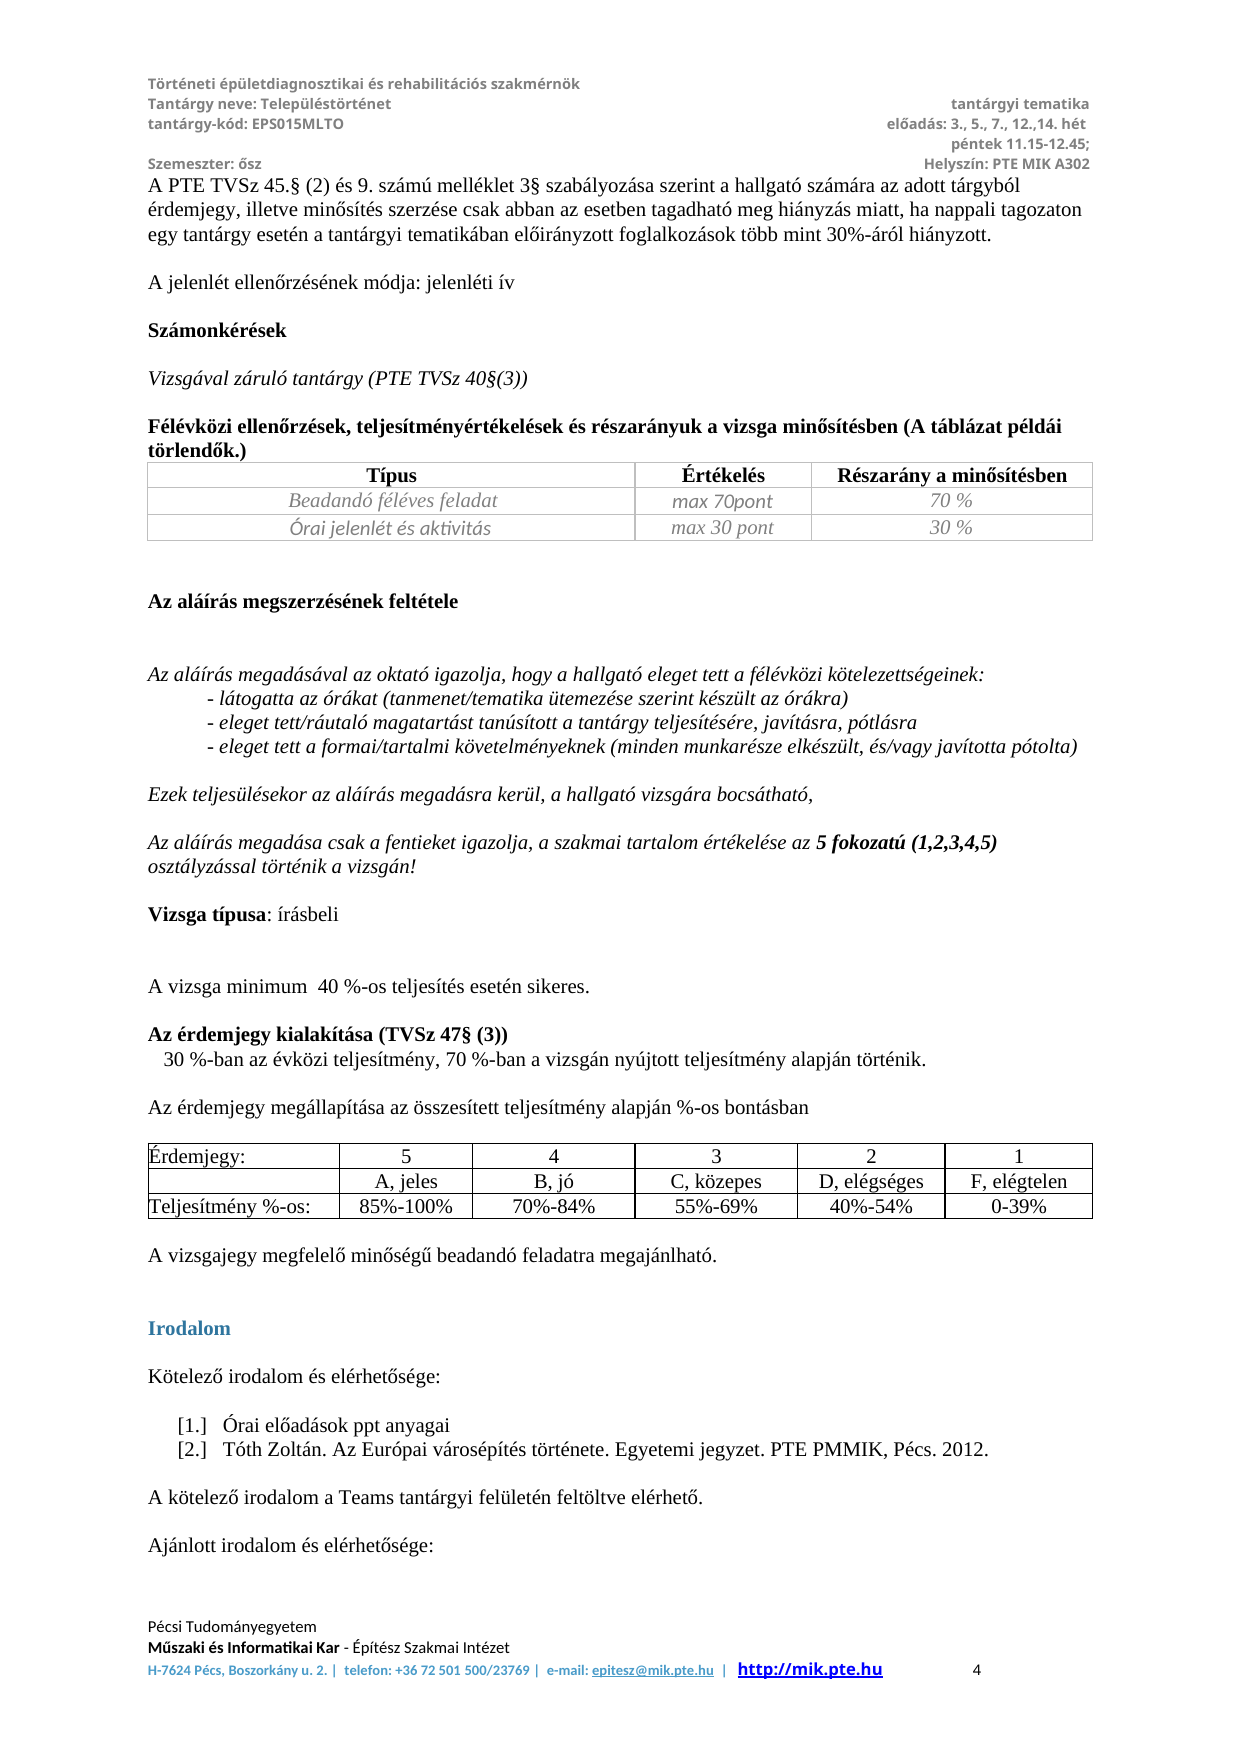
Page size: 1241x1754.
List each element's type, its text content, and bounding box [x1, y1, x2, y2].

text A vizsgajegy megfelelő minőségű beadandó feladatra megajánlható. [148, 1243, 1092, 1267]
table_cell C, közepes [636, 1169, 797, 1193]
table_cell D, elégséges [798, 1169, 944, 1193]
table_cell 70 % [812, 488, 1092, 514]
table_cell 0-39% [946, 1194, 1092, 1218]
table_cell 55%-69% [636, 1194, 797, 1218]
text A jelenlét ellenőrzésének módja: jelenléti ív [148, 269, 1092, 294]
table_cell 70%-84% [473, 1194, 634, 1218]
table_cell 30 % [812, 515, 1092, 540]
text Az érdemjegy megállapítása az összesített teljesítmény alapján %-os bontásban [148, 1094, 1092, 1119]
text Félévközi ellenőrzések, teljesítményértékelések és részarányuk a vizsga minősítésben (A táblázat példái törlendők.) [148, 414, 1092, 462]
text - eleget tett a formai/tartalmi követelményeknek (minden munkarésze elkészült, és/vagy javította pótolta) [207, 734, 1092, 758]
table_header Értékelés [636, 463, 811, 487]
text Ajánlott irodalom és elérhetősége: [148, 1533, 1092, 1557]
table_header Részarány a minősítésben [812, 463, 1092, 487]
text Vizsga típusa: írásbeli [148, 902, 1092, 926]
text Ezek teljesülésekor az aláírás megadásra kerül, a hallgató vizsgára bocsátható, [148, 782, 1092, 806]
table_header 4 [473, 1144, 634, 1168]
table_cell B, jó [473, 1169, 634, 1193]
table_cell [149, 1169, 339, 1193]
text Számonkérések [148, 318, 1092, 342]
text Kötelező irodalom és elérhetősége: [148, 1364, 1092, 1388]
text Az aláírás megadásával az oktató igazolja, hogy a hallgató eleget tett a félévközi kötelezettségeinek: [148, 661, 1092, 686]
table_cell Beadandó féléves feladat [148, 488, 634, 514]
table_cell 85%-100% [340, 1194, 472, 1218]
text [1.] Órai előadások ppt anyagai [177, 1412, 1092, 1437]
table_header 3 [636, 1144, 797, 1168]
table_cell max 70pont [636, 488, 811, 514]
text Az érdemjegy kialakítása (TVSz 47§ (3)) [148, 1022, 1092, 1046]
table_cell max 30 pont [636, 515, 811, 540]
table_cell Teljesítmény %-os: [149, 1194, 339, 1218]
text A kötelező irodalom a Teams tantárgyi felületén feltöltve elérhető. [148, 1485, 1092, 1509]
text A vizsga minimum 40 %-os teljesítés esetén sikeres. [148, 974, 1092, 998]
text Vizsgával záruló tantárgy (PTE TVSz 40§(3)) [148, 366, 1092, 390]
text - eleget tett/ráutaló magatartást tanúsított a tantárgy teljesítésére, javításra, pótlásra [207, 709, 1092, 734]
text Az aláírás megadása csak a fentieket igazolja, a szakmai tartalom értékelése az 5 fokozatú (1,2,3,4,5) osztályzással történik a vizsgán! [148, 830, 1092, 878]
text [2.] Tóth Zoltán. Az Európai városépítés története. Egyetemi jegyzet. PTE PMMIK, Pécs. 2012. [177, 1437, 1092, 1461]
text Az aláírás megszerzésének feltétele [148, 589, 1092, 613]
table_cell Órai jelenlét és aktivitás [148, 515, 634, 540]
table_cell 40%-54% [798, 1194, 944, 1218]
text - látogatta az órákat (tanmenet/tematika ütemezése szerint készült az órákra) [207, 686, 1092, 709]
table_header 1 [946, 1144, 1092, 1168]
table_cell F, elégtelen [946, 1169, 1092, 1193]
text A PTE TVSz 45.§ (2) és 9. számú melléklet 3§ szabályozása szerint a hallgató számára az adott tárgyból érdemjegy, illetve minősítés szerzése csak abban az esetben tagadható meg hiányzás miatt, ha nappali tagozaton egy tantárgy esetén a tantárgyi tematikában előirányzott foglalkozások több mint 30%-áról hiányzott. [148, 173, 1092, 246]
text 30 %-ban az évközi teljesítmény, 70 %-ban a vizsgán nyújtott teljesítmény alapján történik. [148, 1046, 1092, 1071]
table_header Típus [148, 463, 634, 487]
subtitle Irodalom [148, 1316, 1092, 1340]
table_header 5 [340, 1144, 472, 1168]
table_header 2 [798, 1144, 944, 1168]
table_header Érdemjegy: [149, 1144, 339, 1168]
table_cell A, jeles [340, 1169, 472, 1193]
